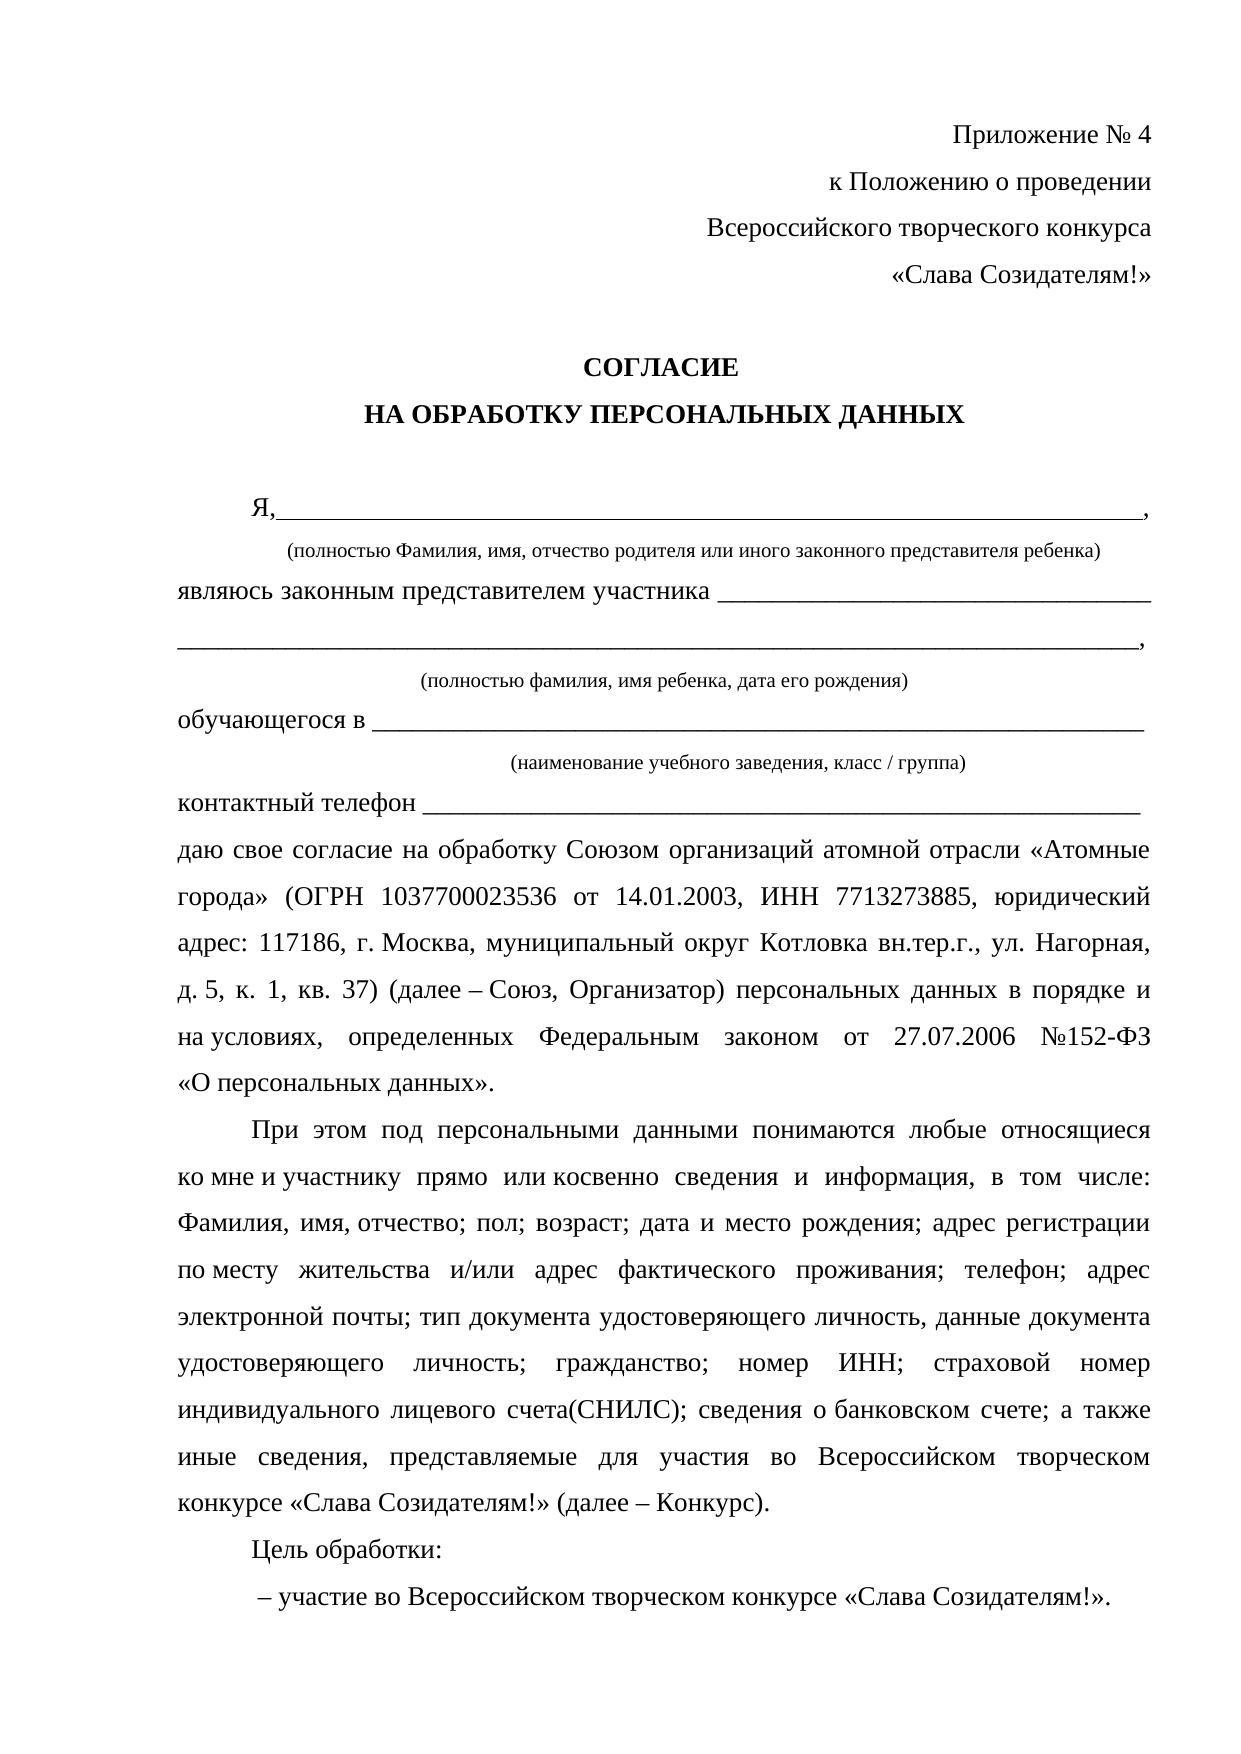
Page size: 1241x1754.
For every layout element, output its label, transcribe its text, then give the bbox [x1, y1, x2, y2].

text «Слава Созидателям!» [177, 258, 1152, 289]
text Я, , [177, 491, 1152, 523]
text Цель обработки: [177, 1533, 1152, 1564]
text Приложение № 4 [177, 118, 1152, 149]
text даю свое согласие на обработку Союзом организаций атомной отрасли «Атомные города» (ОГРН 1037700023536 от 14.01.2003, ИНН 7713273885, юридический адрес: 117186, г. Москва, муниципальный округ Котловка вн.тер.г., ул. Нагорная, д. 5, к. 1, кв. 37) (далее – Союз, Организатор) персональных данных в порядке и на условиях, определенных Федеральным законом от 27.07.2006 №152-ФЗ «О персональных данных». [177, 833, 1152, 1097]
text При этом под персональными данными понимаются любые относящиеся ко мне и участнику прямо или косвенно сведения и информация, в том числе: Фамилия, имя, отчество; пол; возраст; дата и место рождения; адрес регистрации по месту жительства и/или адрес фактического проживания; телефон; адрес электронной почты; тип документа удостоверяющего личность, данные документа удостоверяющего личность; гражданство; номер ИНН; страховой номер индивидуального лицевого счета(СНИЛС); сведения о банковском счете; а также иные сведения, представляемые для участия во Всероссийском творческом конкурсе «Слава Созидателям!» (далее – Конкурс). [177, 1113, 1152, 1517]
text контактный телефон _____________________________________________________ [177, 786, 1152, 817]
text к Положению о проведении [177, 165, 1152, 196]
text (полностью Фамилия, имя, отчество родителя или иного законного представителя ребенка) [236, 538, 1152, 562]
text – участие во Всероссийском творческом конкурсе «Слава Созидателям!». [177, 1579, 1152, 1611]
text являюсь законным представителем участника ________________________________ _______________________________________________________________________, [177, 574, 1152, 652]
text обучающегося в _________________________________________________________ [177, 703, 1152, 735]
text (наименование учебного заведения, класс / группа) [325, 750, 1152, 774]
text (полностью фамилия, имя ребенка, дата его рождения) [177, 667, 1152, 692]
text СОГЛАСИЕ НА ОБРАБОТКУ ПЕРСОНАЛЬНЫХ ДАННЫХ [177, 351, 1152, 429]
text Всероссийского творческого конкурса [177, 211, 1152, 243]
